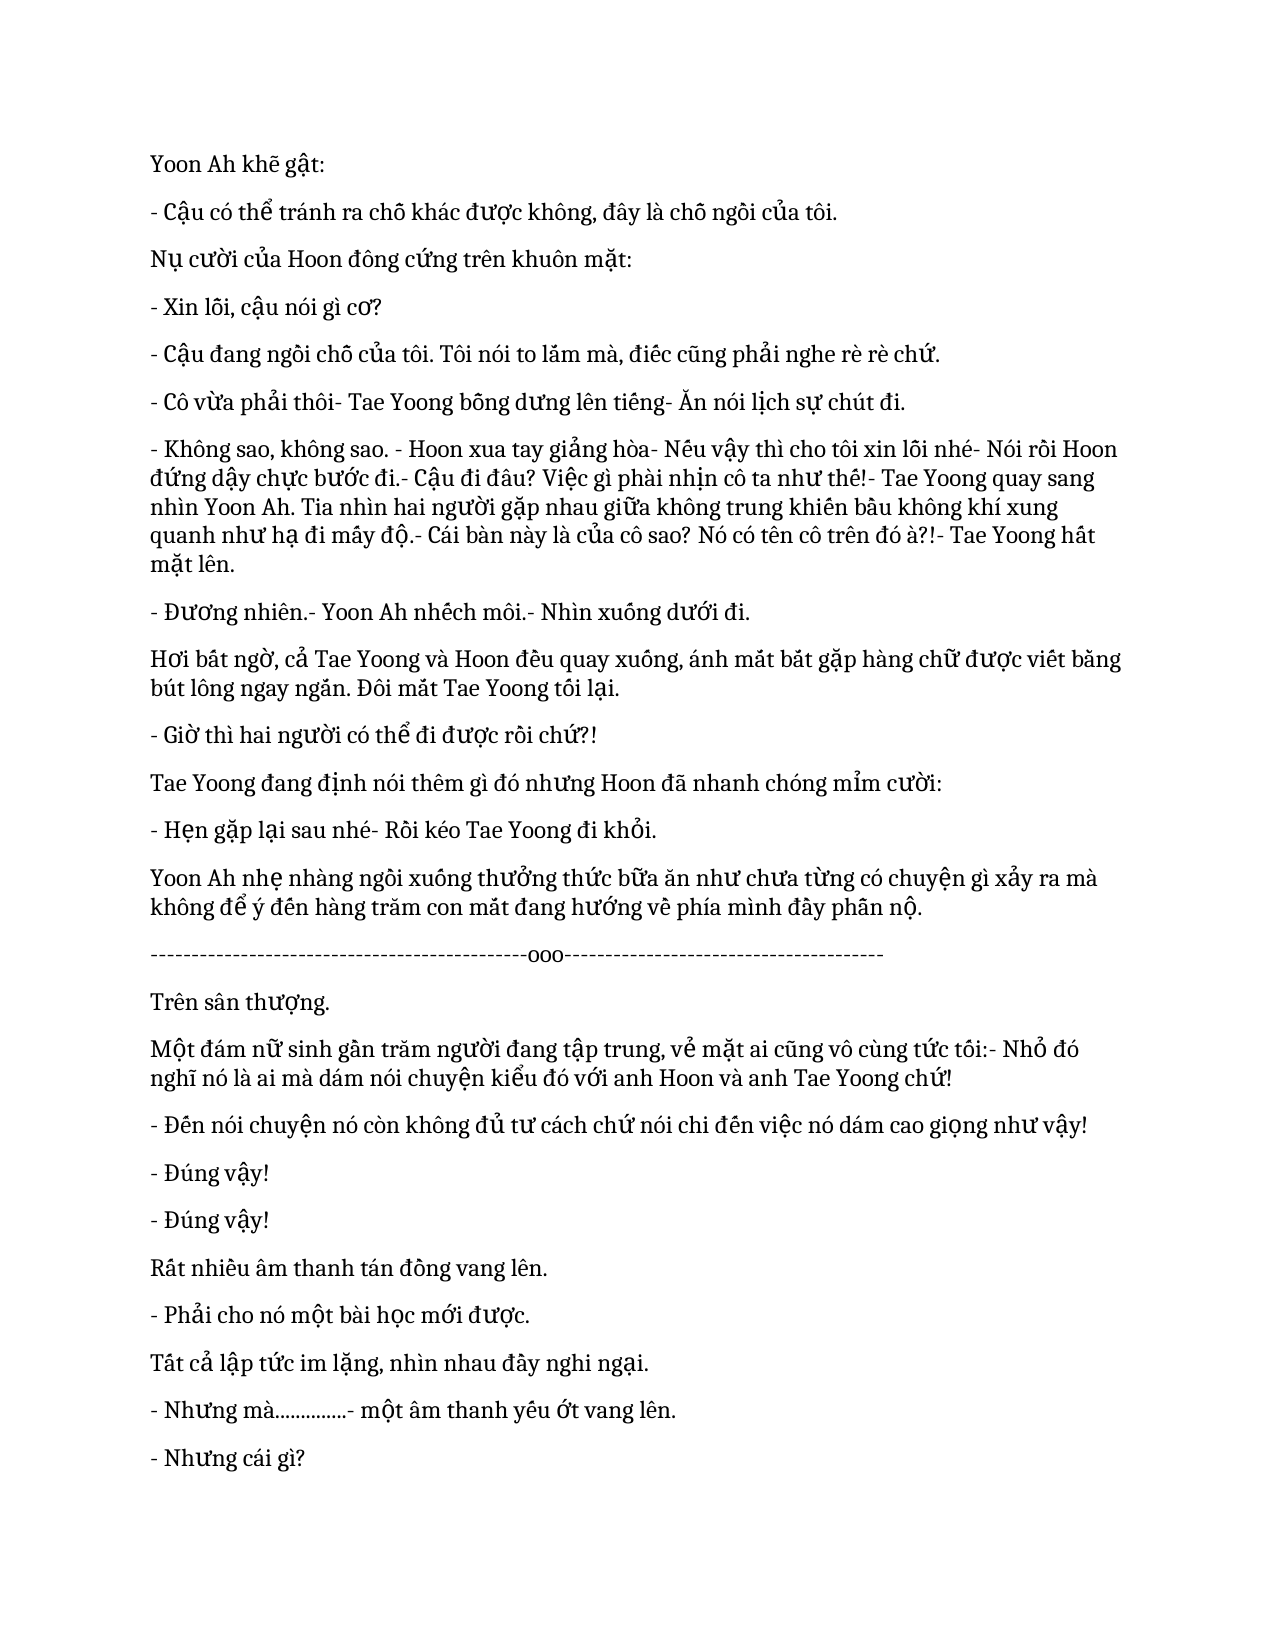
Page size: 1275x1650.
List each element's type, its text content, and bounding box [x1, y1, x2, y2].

text - Phải cho nó một bài học mới được. [150, 1301, 1125, 1330]
text - Cô vừa phải thôi- Tae Yoong bỗng dưng lên tiếng- Ăn nói lịch sự chút đi. [150, 387, 1125, 416]
text Hơi bất ngờ, cả Tae Yoong và Hoon đều quay xuống, ánh mắt bắt gặp hàng chữ được viết bằng bút lông ngay ngắn. Đôi mắt Tae Yoong tối lại. [150, 645, 1125, 702]
text ----------------------------------------------ooo--------------------------------------- [150, 940, 1125, 969]
text - Đúng vậy! [150, 1206, 1125, 1235]
text Một đám nữ sinh gần trăm người đang tập trung, vẻ mặt ai cũng vô cùng tức tối:- Nhỏ đó nghĩ nó là ai mà dám nói chuyện kiểu đó với anh Hoon và anh Tae Yoong chứ! [150, 1035, 1125, 1092]
text - Giờ thì hai người có thể đi được rồi chứ?! [150, 721, 1125, 750]
text Yoon Ah khẽ gật: [150, 150, 1125, 179]
text Tất cả lập tức im lặng, nhìn nhau đầy nghi ngại. [150, 1349, 1125, 1377]
text - Nhưng cái gì? [150, 1444, 1125, 1472]
text Tae Yoong đang định nói thêm gì đó nhưng Hoon đã nhanh chóng mỉm cười: [150, 769, 1125, 797]
text Trên sân thượng. [150, 987, 1125, 1016]
text - Cậu có thể tránh ra chỗ khác được không, đây là chỗ ngồi của tôi. [150, 197, 1125, 226]
text - Đến nói chuyện nó còn không đủ tư cách chứ nói chi đến việc nó dám cao giọng như vậy! [150, 1111, 1125, 1140]
text - Cậu đang ngồi chỗ của tôi. Tôi nói to lắm mà, điếc cũng phải nghe rè rè chứ. [150, 340, 1125, 369]
text - Đương nhiên.- Yoon Ah nhếch môi.- Nhìn xuống dưới đi. [150, 597, 1125, 626]
text Rất nhiều âm thanh tán đồng vang lên. [150, 1254, 1125, 1282]
text - Hẹn gặp lại sau nhé- Rồi kéo Tae Yoong đi khỏi. [150, 816, 1125, 845]
text Nụ cười của Hoon đông cứng trên khuôn mặt: [150, 245, 1125, 274]
text Yoon Ah nhẹ nhàng ngồi xuống thưởng thức bữa ăn như chưa từng có chuyện gì xảy ra mà không để ý đến hàng trăm con mắt đang hướng về phía mình đầy phẫn nộ. [150, 864, 1125, 921]
text - Đúng vậy! [150, 1159, 1125, 1187]
text - Nhưng mà..............- một âm thanh yếu ớt vang lên. [150, 1396, 1125, 1425]
text - Không sao, không sao. - Hoon xua tay giảng hòa- Nếu vậy thì cho tôi xin lỗi nhé- Nói rồi Hoon đứng dậy chực bước đi.- Cậu đi đâu? Việc gì phài nhịn cô ta như thế!- Tae Yoong quay sang nhìn Yoon Ah. Tia nhìn hai người gặp nhau giữa không trung khiến bầu không khí xung quanh như hạ đi mấy độ.- Cái bàn này là của cô sao? Nó có tên cô trên đó à?!- Tae Yoong hất mặt lên. [150, 435, 1125, 579]
text - Xin lỗi, cậu nói gì cơ? [150, 292, 1125, 321]
